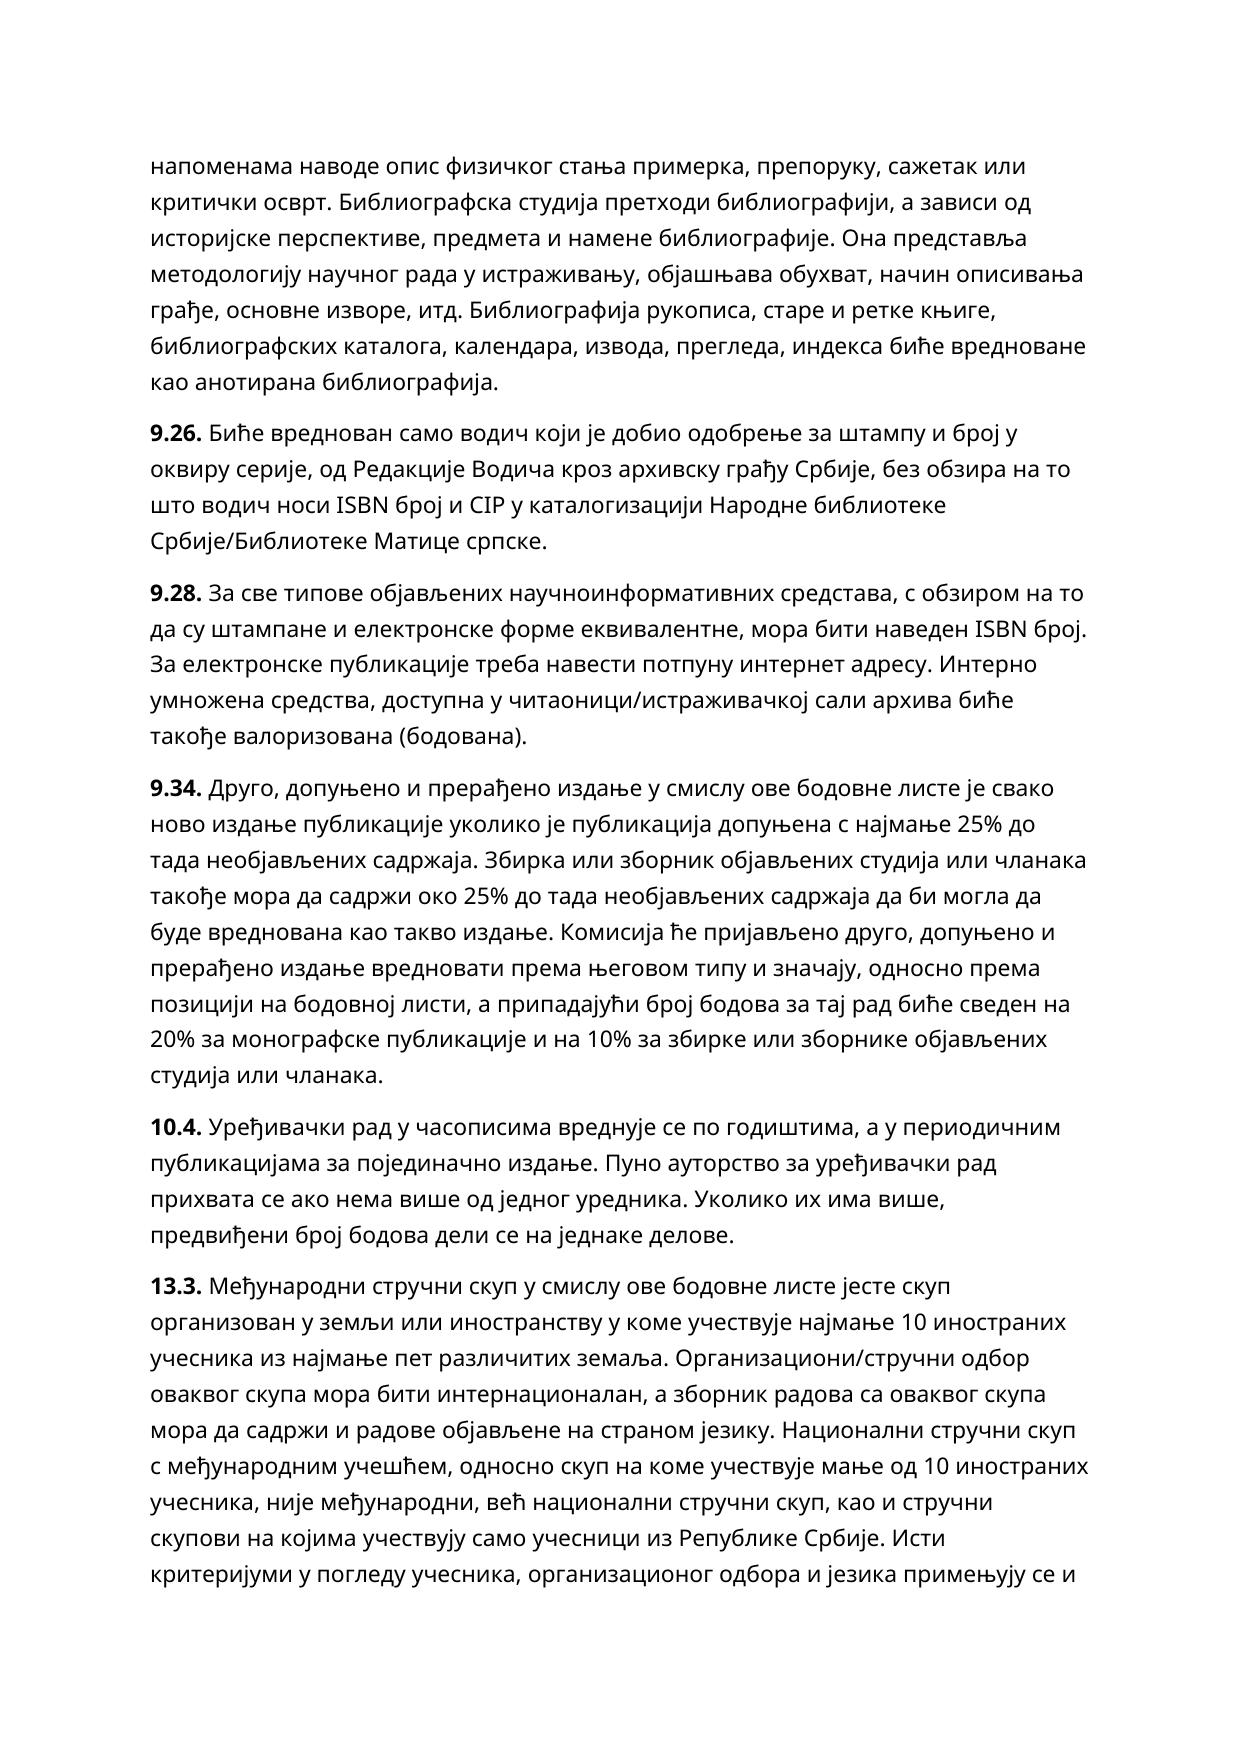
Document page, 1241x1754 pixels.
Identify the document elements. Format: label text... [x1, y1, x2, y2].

text 9.28. За све типове објављених научноинформативних средстава, с обзиром на то да су штампане и електронске форме еквивалентне, мора бити наведен ISBN број. За електронске публикације треба навести потпуну интернет адресу. Интерно умножена средства, доступна у читаоници/истраживачкој сали архива биће такође валоризована (бодована). [150, 577, 1090, 752]
text 9.34. Друго, допуњено и прерађено издање у смислу ове бодовне листе је свако ново издање публикације уколико је публикација допуњена с најмање 25% до тада необјављених садржаја. Збирка или зборник објављених студија или чланака такође мора да садржи око 25% до тада необјављених садржаја да би могла да буде вреднована као такво издање. Комисија ће пријављено друго, допуњено и прерађено издање вредновати према његовом типу и значају, односно према позицији на бодовној листи, а припадајући број бодова за тај рад биће сведен на 20% за монографске публикације и на 10% за збирке или зборнике објављених студија или чланака. [150, 772, 1090, 1091]
text 9.26. Биће вреднован само водич који је добио одобрење за штампу и број у оквиру серије, од Редакције Водича кроз архивску грађу Србије, без обзира на то што водич носи ISBN број и CIP у каталогизацији Народне библиотеке Србије/Библиотеке Матице српске. [150, 417, 1090, 556]
text 10.4. Уређивачки рад у часописима вреднује се по годиштима, а у периодичним публикацијама за појединачно издање. Пуно ауторство за уређивачки рад прихвата се ако нема више од једног уредника. Уколико их има више, предвиђени број бодова дели се на једнаке делове. [150, 1111, 1090, 1250]
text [150, 1270, 1090, 1589]
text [150, 150, 1090, 397]
